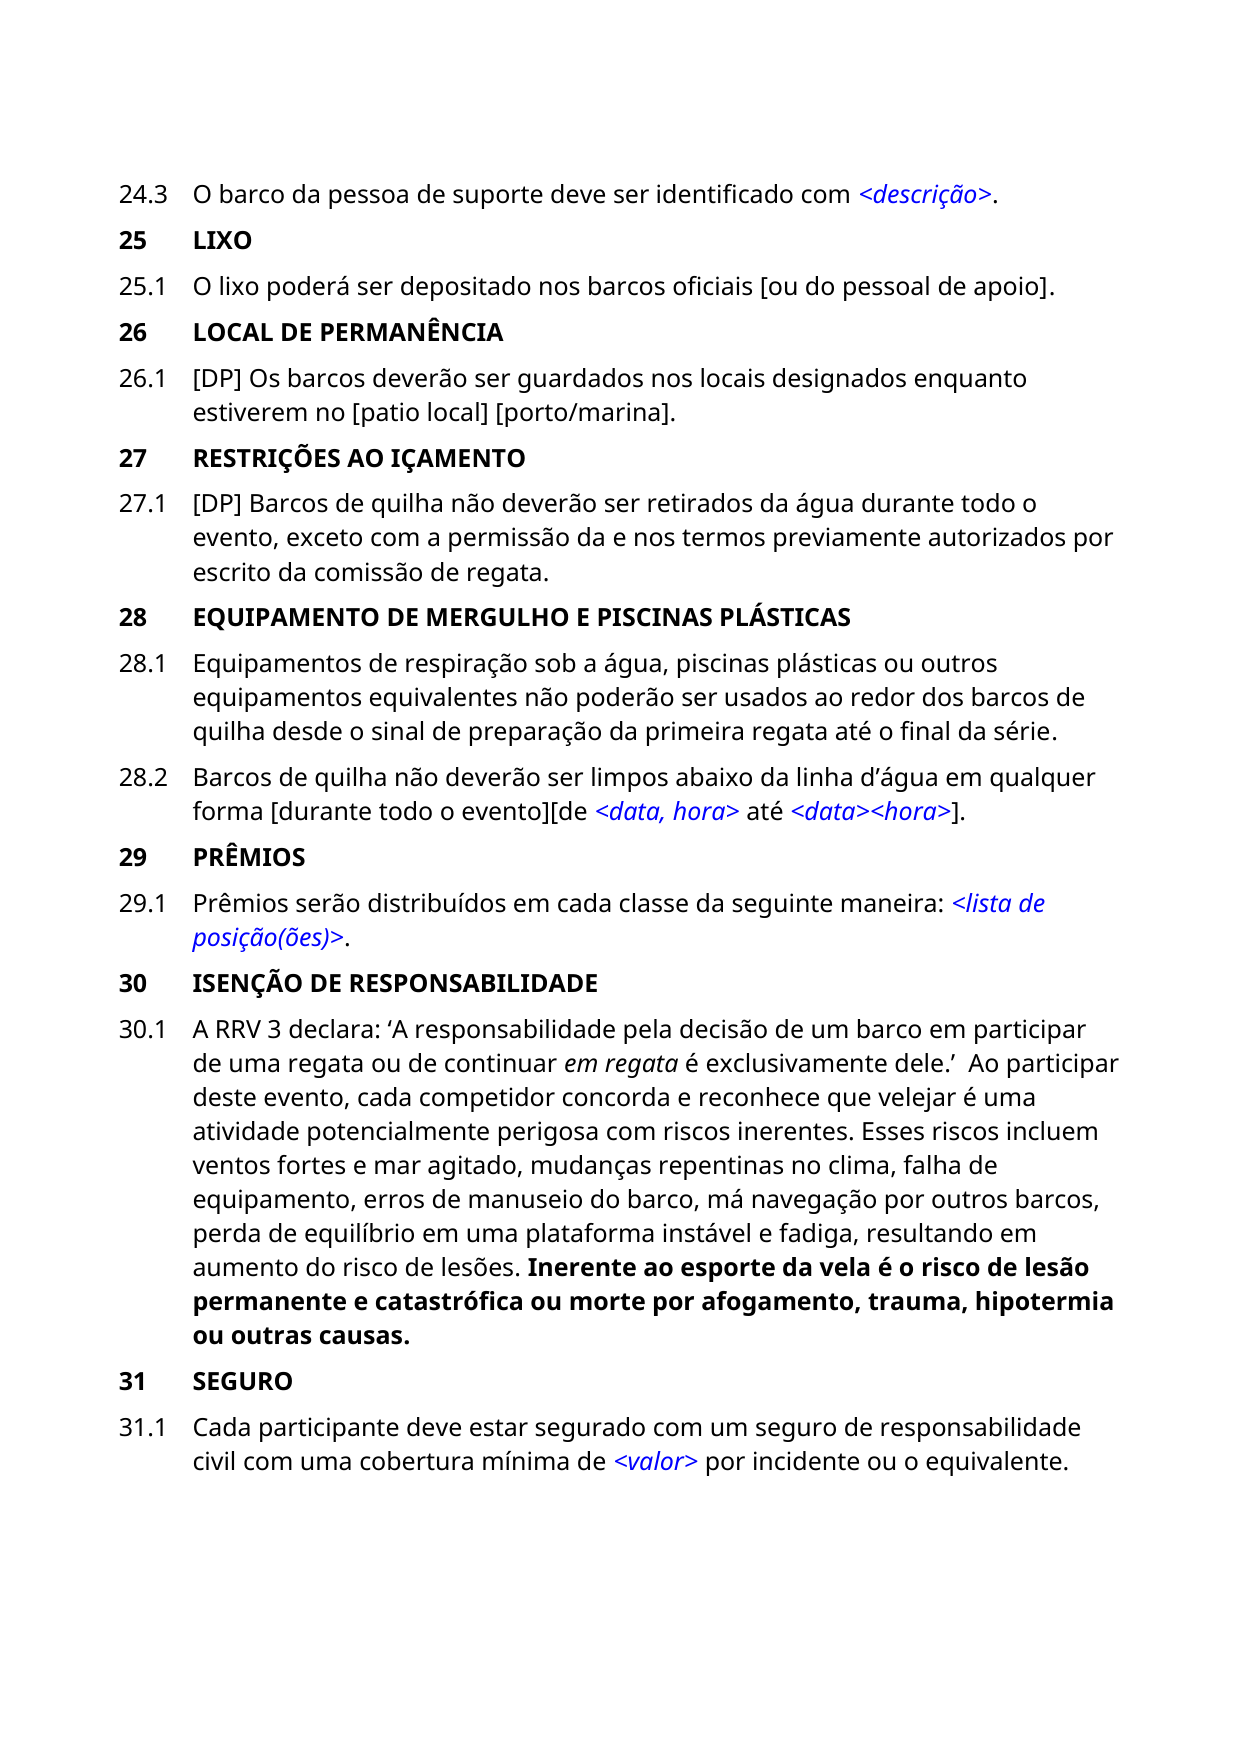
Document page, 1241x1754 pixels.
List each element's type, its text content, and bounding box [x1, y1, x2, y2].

text 29.1 Prêmios serão distribuídos em cada classe da seguinte maneira: <lista de posição(ões)>. [118, 886, 1122, 954]
text 27.1 [DP] Barcos de quilha não deverão ser retirados da água durante todo o evento, exceto com a permissão da e nos termos previamente autorizados por escrito da comissão de regata. [118, 486, 1122, 588]
text 25 LIXO [118, 223, 1122, 257]
text 30.1 A RRV 3 declara: ‘A responsabilidade pela decisão de um barco em participar de uma regata ou de continuar em regata é exclusivamente dele.’ Ao participar deste evento, cada competidor concorda e reconhece que velejar é uma atividade potencialmente perigosa com riscos inerentes. Esses riscos incluem ventos fortes e mar agitado, mudanças repentinas no clima, falha de equipamento, erros de manuseio do barco, má navegação por outros barcos, perda de equilíbrio em uma plataforma instável e fadiga, resultando em aumento do risco de lesões. Inerente ao esporte da vela é o risco de lesão permanente e catastrófica ou morte por afogamento, trauma, hipotermia ou outras causas. [118, 1011, 1122, 1352]
text 24.3 O barco da pessoa de suporte deve ser identificado com <descrição>. [118, 177, 1122, 211]
text 28 EQUIPAMENTO DE MERGULHO E PISCINAS PLÁSTICAS [118, 600, 1122, 634]
text 30 ISENÇÃO DE RESPONSABILIDADE [118, 965, 1122, 999]
text 29 PRÊMIOS [118, 840, 1122, 874]
text 28.2 Barcos de quilha não deverão ser limpos abaixo da linha d’água em qualquer forma [durante todo o evento][de <data, hora> até <data><hora>]. [118, 760, 1122, 828]
text 31 SEGURO [118, 1364, 1122, 1398]
text 26.1 [DP] Os barcos deverão ser guardados nos locais designados enquanto estiverem no [patio local] [porto/marina]. [118, 360, 1122, 428]
text 28.1 Equipamentos de respiração sob a água, piscinas plásticas ou outros equipamentos equivalentes não poderão ser usados ao redor dos barcos de quilha desde o sinal de preparação da primeira regata até o final da série. [118, 646, 1122, 748]
text 25.1 O lixo poderá ser depositado nos barcos oficiais [ou do pessoal de apoio]. [118, 269, 1122, 303]
text 31.1 Cada participante deve estar segurado com um seguro de responsabilidade civil com uma cobertura mínima de <valor> por incidente ou o equivalente. [118, 1409, 1122, 1478]
text 27 RESTRIÇÕES AO IÇAMENTO [118, 440, 1122, 474]
text 26 LOCAL DE PERMANÊNCIA [118, 314, 1122, 348]
